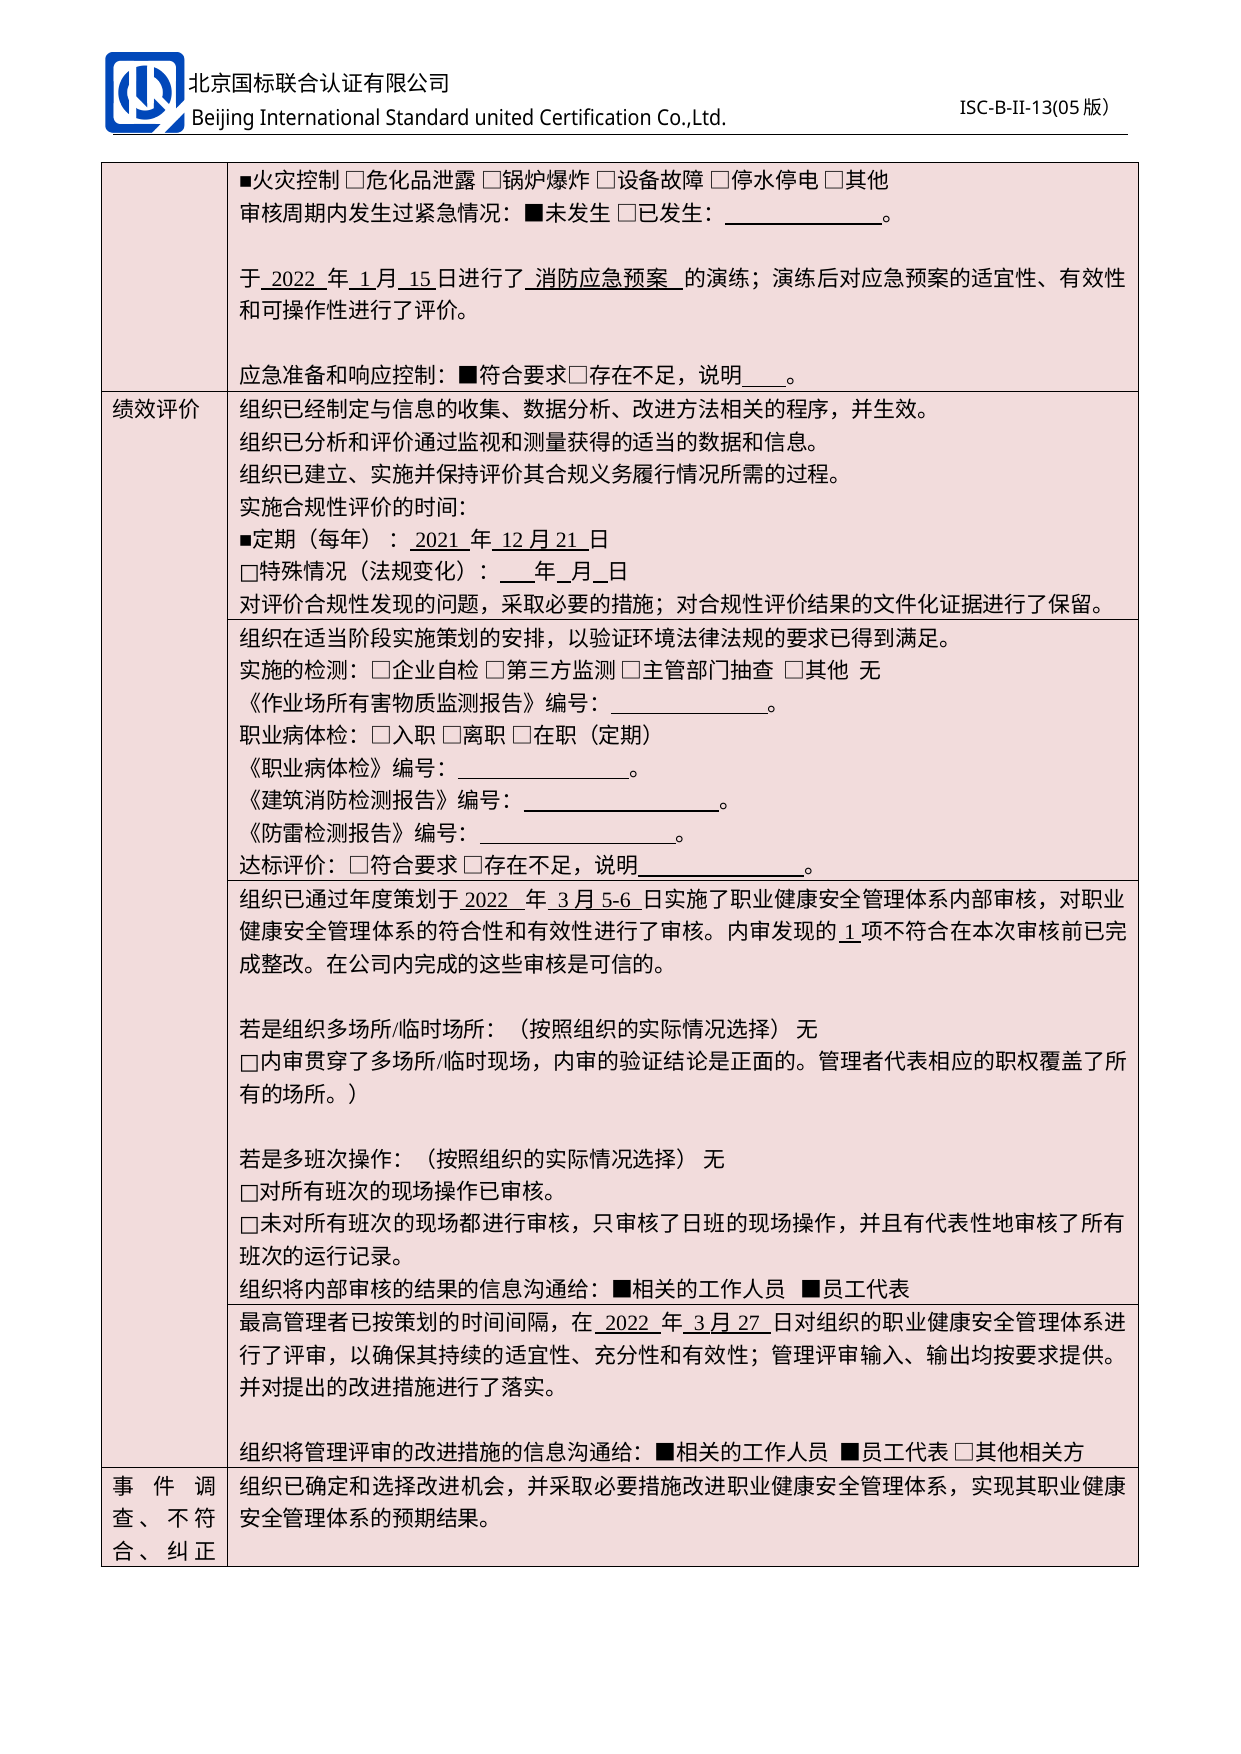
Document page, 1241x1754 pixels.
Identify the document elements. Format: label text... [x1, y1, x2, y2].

table_cell 组织已经制定与信息的收集、数据分析、改进方法相关的程序，并生效。 组织已分析和评价通过监视和测量获得的适当的数据和信息。 组织已建立、实施并保持评价其合规义务履行情况所需的过程。 实施合规性评价的时间： ■定期（每年） ： 2021 年 12 月 21 日 □特殊情况（法规变化）： 年 月 日 对评价合规性发现的问题，采取必要的措施；对合规性评价结果的文件化证据进行了保留。 [228, 392, 1138, 619]
picture [105, 52, 185, 133]
table_cell 组织在适当阶段实施策划的安排，以验证环境法律法规的要求已得到满足。 实施的检测：□企业自检 □第三方监测 □主管部门抽查 □其他 无 《作业场所有害物质监测报告》编号： 。 职业病体检：□入职 □离职 □在职（定期） 《职业病体检》编号： 。 《建筑消防检测报告》编号： 。 《防雷检测报告》编号： 。 达标评价：□符合要求 □存在不足，说明 。 [228, 620, 1138, 880]
table_cell 绩效评价 [102, 392, 227, 1467]
table_cell 组织已通过年度策划于 2022 年 3 月 5-6 日实施了职业健康安全管理体系内部审核，对职业健康安全管理体系的符合性和有效性进行了审核。内审发现的 1 项不符合在本次审核前已完成整改。在公司内完成的这些审核是可信的。 若是组织多场所/临时场所：（按照组织的实际情况选择） 无 □内审贯穿了多场所/临时现场，内审的验证结论是正面的。管理者代表相应的职权覆盖了所有的场所。） 若是多班次操作：（按照组织的实际情况选择） 无 □对所有班次的现场操作已审核。 □未对所有班次的现场都进行审核，只审核了日班的现场操作，并且有代表性地审核了所有班次的运行记录。 组织将内部审核的结果的信息沟通给：■相关的工作人员 ■员工代表 [228, 881, 1138, 1304]
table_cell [102, 1468, 227, 1566]
table_cell 最高管理者已按策划的时间间隔，在 2022 年 3 月 27 日对组织的职业健康安全管理体系进行了评审，以确保其持续的适宜性、充分性和有效性；管理评审输入、输出均按要求提供。并对提出的改进措施进行了落实。 组织将管理评审的改进措施的信息沟通给：■相关的工作人员 ■员工代表 □其他相关方 [228, 1305, 1138, 1467]
table_cell 组织已确定和选择改进机会，并采取必要措施改进职业健康安全管理体系，实现其职业健康安全管理体系的预期结果。 [228, 1468, 1138, 1566]
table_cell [228, 163, 1138, 391]
